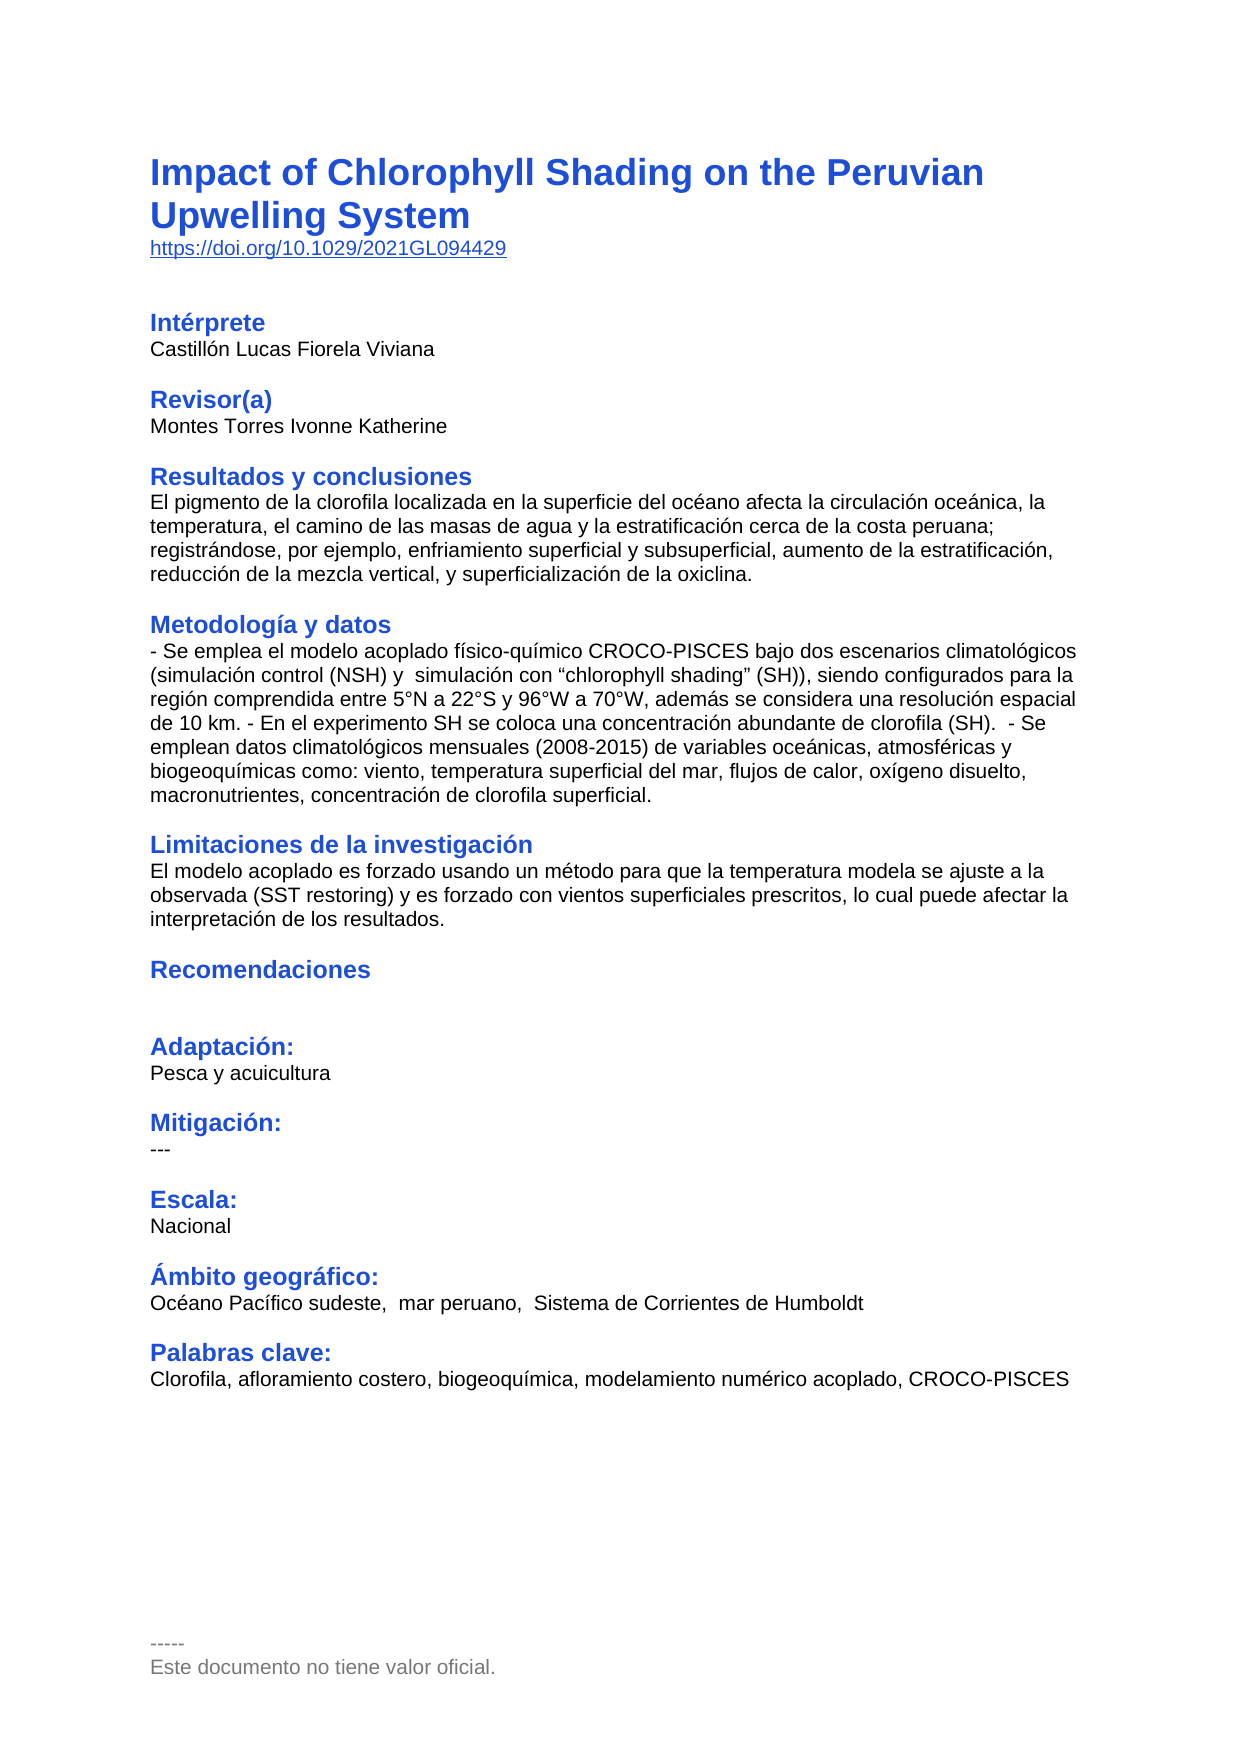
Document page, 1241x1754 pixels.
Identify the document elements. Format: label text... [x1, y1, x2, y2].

text Palabras clave: [150, 1338, 1090, 1367]
text El pigmento de la clorofila localizada en la superficie del océano afecta la circulación oceánica, la temperatura, el camino de las masas de agua y la estratificación cerca de la costa peruana; registrándose, por ejemplo, enfriamiento superficial y subsuperficial, aumento de la estratificación, reducción de la mezcla vertical, y superficialización de la oxiclina. [150, 490, 1090, 586]
text Ámbito geográfico: [150, 1262, 1090, 1290]
text Océano Pacífico sudeste, mar peruano, Sistema de Corrientes de Humboldt [150, 1290, 1090, 1314]
text Intérprete [150, 308, 1090, 337]
text Montes Torres Ivonne Katherine [150, 413, 1090, 437]
text El modelo acoplado es forzado usando un método para que la temperatura modela se ajuste a la observada (SST restoring) y es forzado con vientos superficiales prescritos, lo cual puede afectar la interpretación de los resultados. [150, 859, 1090, 931]
text https://doi.org/10.1029/2021GL094429 [150, 236, 1090, 260]
text Revisor(a) [150, 385, 1090, 413]
text Mitigación: [150, 1108, 1090, 1137]
text --- [150, 1137, 1090, 1161]
text Castillón Lucas Fiorela Viviana [150, 337, 1090, 361]
text Clorofila, afloramiento costero, biogeoquímica, modelamiento numérico acoplado, CROCO-PISCES [150, 1367, 1090, 1391]
text Pesca y acuicultura [150, 1060, 1090, 1084]
text Metodología y datos [150, 610, 1090, 639]
text Limitaciones de la investigación [150, 830, 1090, 859]
text Impact of Chlorophyll Shading on the Peruvian Upwelling System [150, 150, 1090, 236]
text Recomendaciones [150, 955, 1090, 984]
text Nacional [150, 1214, 1090, 1238]
text Resultados y conclusiones [150, 461, 1090, 490]
text Escala: [150, 1185, 1090, 1214]
text Adaptación: [150, 1032, 1090, 1060]
text - Se emplea el modelo acoplado físico-químico CROCO-PISCES bajo dos escenarios climatológicos (simulación control (NSH) y simulación con “chlorophyll shading” (SH)), siendo configurados para la región comprendida entre 5°N a 22°S y 96°W a 70°W, además se considera una resolución espacial de 10 km. - En el experimento SH se coloca una concentración abundante de clorofila (SH). - Se emplean datos climatológicos mensuales (2008-2015) de variables oceánicas, atmosféricas y biogeoquímicas como: viento, temperatura superficial del mar, flujos de calor, oxígeno disuelto, macronutrientes, concentración de clorofila superficial. [150, 639, 1090, 806]
